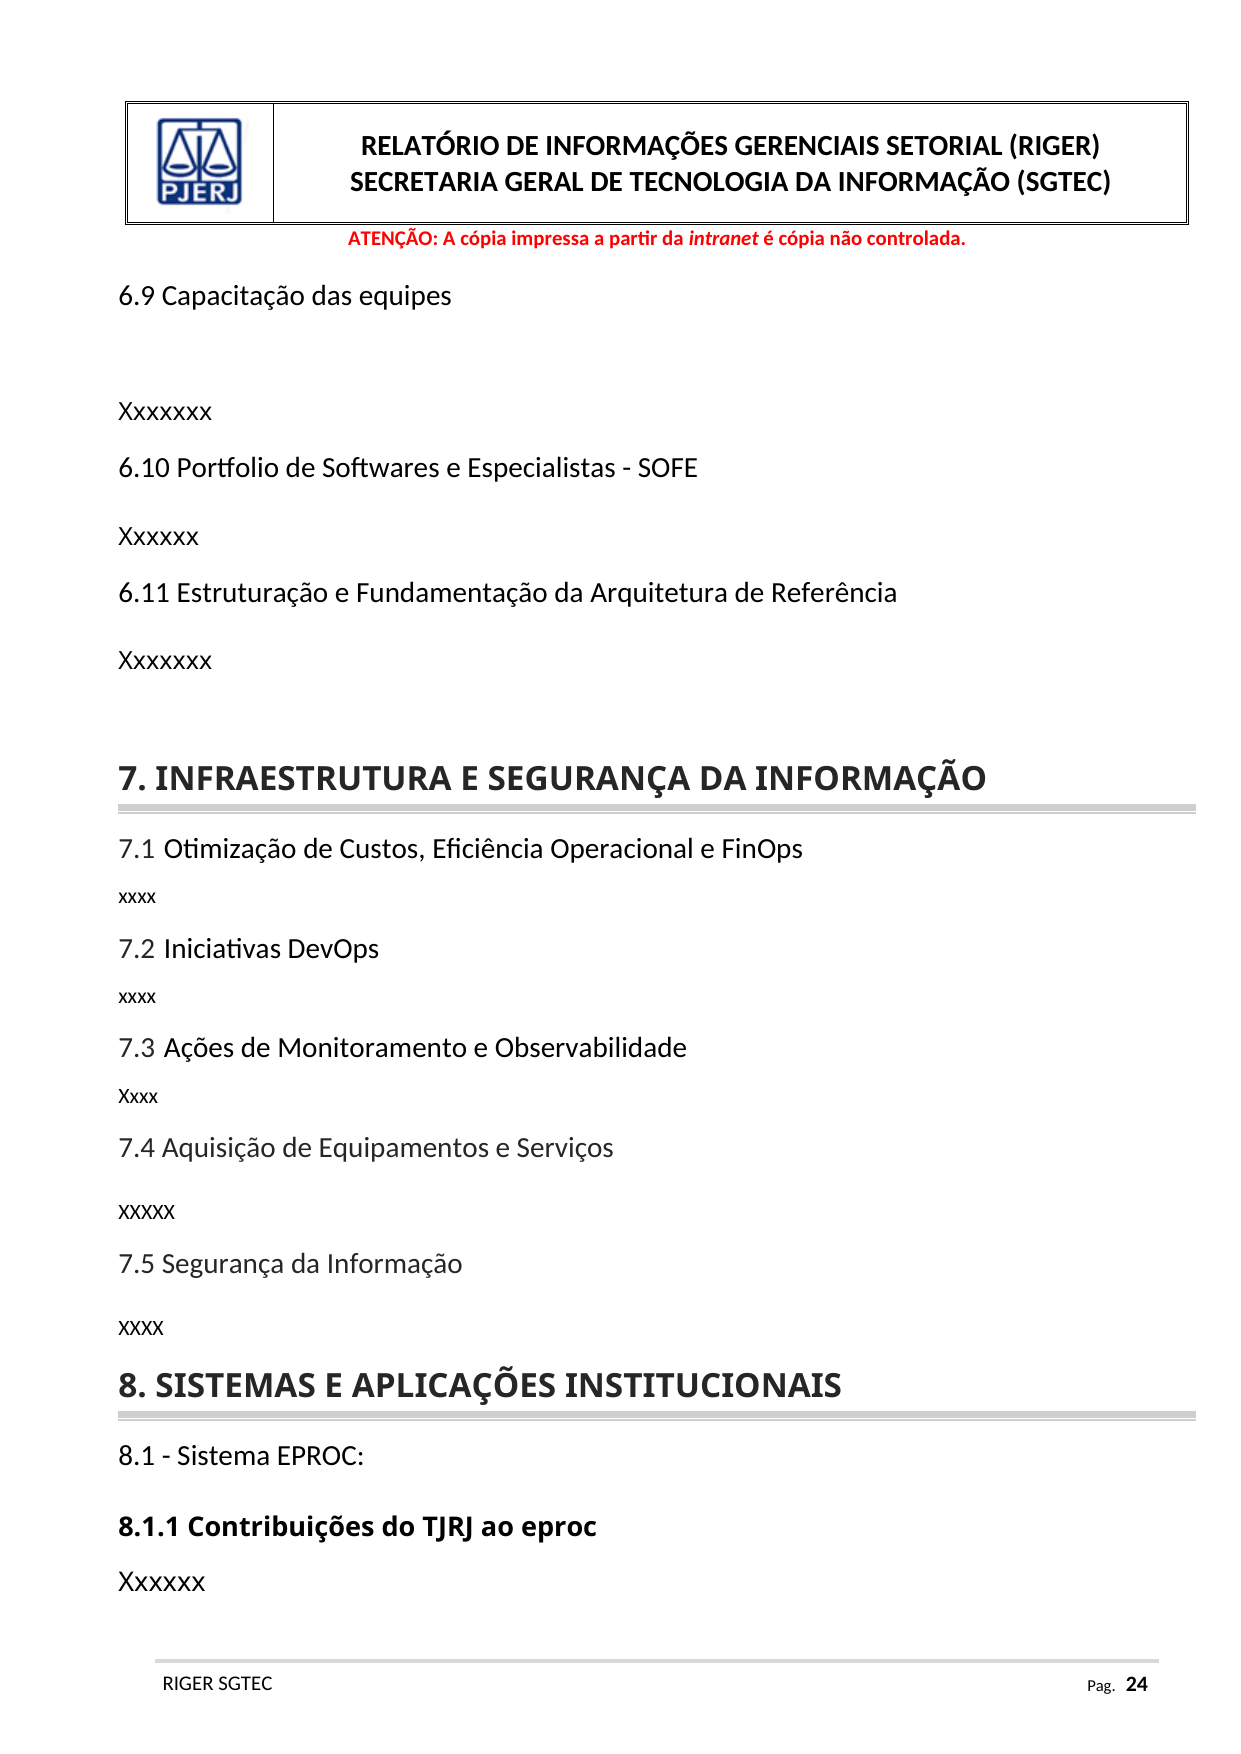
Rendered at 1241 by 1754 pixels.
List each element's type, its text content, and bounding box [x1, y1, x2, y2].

text Xxxx [118, 1082, 1196, 1108]
subtitle 8.1 - Sistema EPROC: [118, 1437, 1196, 1473]
text Xxxxxx [118, 1563, 1196, 1600]
text Xxxxxxx [118, 393, 1196, 427]
subtitle 7.1 Otimização de Custos, Eficiência Operacional e FinOps [118, 830, 1196, 866]
subtitle 7.3 Ações de Monitoramento e Observabilidade [118, 1029, 1196, 1065]
text xxxx [118, 883, 1196, 909]
subtitle 7. INFRAESTRUTURA E SEGURANÇA DA INFORMAÇÃO [118, 755, 1196, 804]
text Xxxxxxx [118, 643, 1196, 677]
picture [151, 112, 249, 214]
subtitle 6.10 Portfolio de Softwares e Especialistas - SOFE [118, 449, 1196, 485]
subtitle 7.2 Iniciativas DevOps [118, 930, 1196, 966]
subtitle 6.9 Capacitação das equipes [118, 277, 1196, 312]
text XXXXX [118, 1198, 1196, 1225]
text XXXX [118, 1314, 1196, 1341]
text 8.1.1 Contribuições do TJRJ ao eproc [118, 1507, 1196, 1544]
subtitle 7.5 Segurança da Informação [118, 1245, 1196, 1281]
text xxxx [118, 982, 1196, 1009]
subtitle 6.11 Estruturação e Fundamentação da Arquitetura de Referência [118, 574, 1196, 609]
text Xxxxxx [118, 518, 1196, 552]
subtitle 7.4 Aquisição de Equipamentos e Serviços [118, 1129, 1196, 1165]
subtitle 8. SISTEMAS E APLICAÇÕES INSTITUCIONAIS [118, 1362, 1196, 1411]
